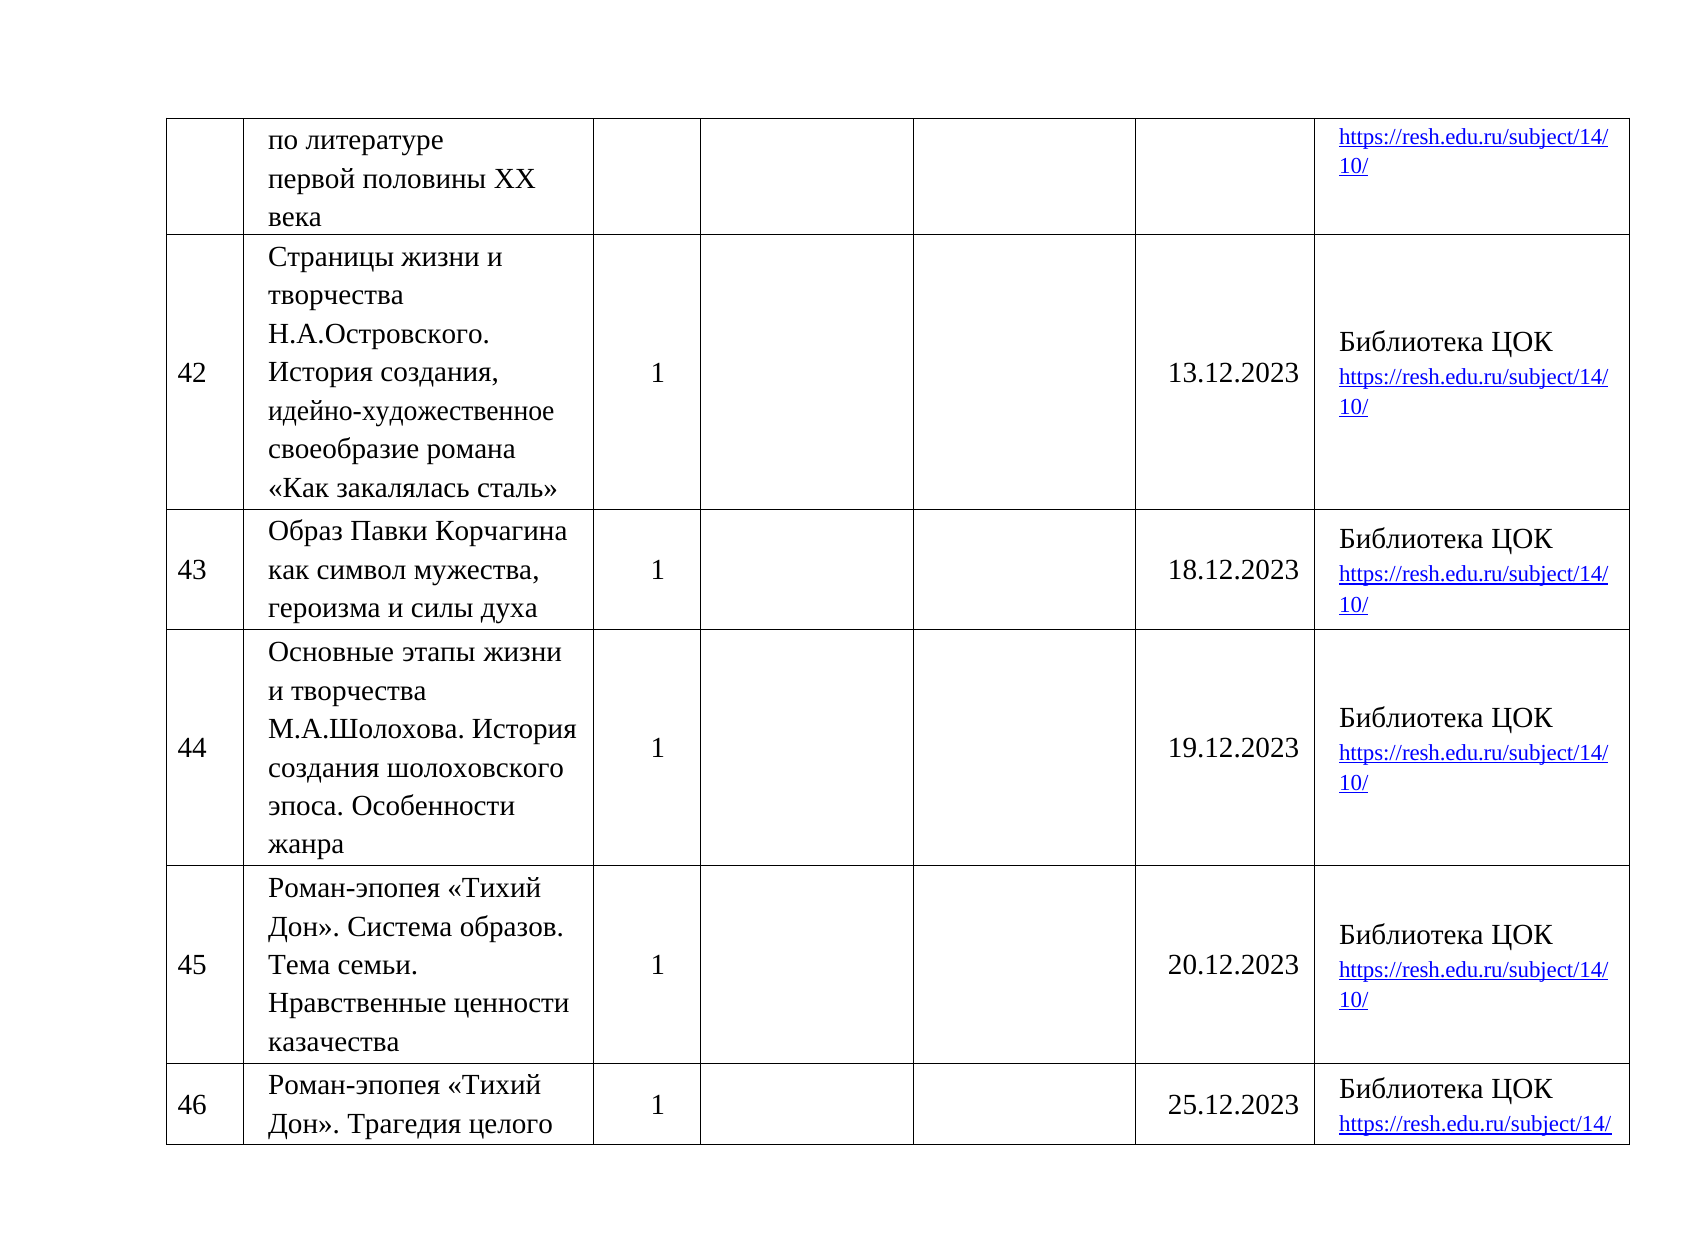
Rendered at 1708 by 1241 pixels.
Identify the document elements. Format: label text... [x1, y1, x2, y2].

table_header https://resh.edu.ru/subject/14/ 10/ [1315, 119, 1629, 234]
table_cell Образ Павки Корчагина как символ мужества, героизма и силы духа [244, 510, 593, 629]
table_cell [701, 1064, 913, 1144]
table_cell 25.12.2023 [1136, 1064, 1314, 1144]
table_cell Основные этапы жизни и творчества М.А.Шолохова. История создания шолоховского эпоса. Особенности жанра [244, 630, 593, 865]
table_header по литературе первой половины ХХ века [244, 119, 593, 234]
table_header [1136, 119, 1314, 234]
table_cell Роман-эпопея «Тихий Дон». Система образов. Тема семьи. Нравственные ценности казачества [244, 866, 593, 1063]
table_cell 45 [167, 866, 243, 1063]
table_cell Библиотека ЦОК https://resh.edu.ru/subject/14/ [1315, 1064, 1629, 1144]
table_cell [701, 630, 913, 865]
table_cell [914, 866, 1135, 1063]
table_cell [701, 866, 913, 1063]
table_cell 44 [167, 630, 243, 865]
table_cell 1 [594, 1064, 700, 1144]
table_cell 42 [167, 235, 243, 509]
table_cell [701, 510, 913, 629]
table_cell 43 [167, 510, 243, 629]
table_cell 13.12.2023 [1136, 235, 1314, 509]
table_header [167, 119, 243, 234]
table_cell [914, 630, 1135, 865]
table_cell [1315, 235, 1629, 509]
table_cell [701, 235, 913, 509]
table_cell Страницы жизни и творчества Н.А.Островского. История создания, идейно-художественное своеобразие романа «Как закалялась сталь» [244, 235, 593, 509]
table_cell [914, 1064, 1135, 1144]
table_header [701, 119, 913, 234]
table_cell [1315, 866, 1629, 1063]
table_cell Библиотека ЦОК https://resh.edu.ru/subject/14/ 10/ [1315, 510, 1629, 629]
table_cell Библиотека ЦОК https://resh.edu.ru/subject/14/ 10/ [1315, 630, 1629, 865]
table_cell 1 [594, 510, 700, 629]
table_cell 46 [167, 1064, 243, 1144]
table_header [914, 119, 1135, 234]
table_cell [914, 235, 1135, 509]
table_header [594, 119, 700, 234]
table_cell 1 [594, 630, 700, 865]
table_cell 18.12.2023 [1136, 510, 1314, 629]
table_cell [914, 510, 1135, 629]
table_cell 19.12.2023 [1136, 630, 1314, 865]
table_cell 1 [594, 235, 700, 509]
table_cell Роман-эпопея «Тихий Дон». Трагедия целого [244, 1064, 593, 1144]
table_cell 20.12.2023 [1136, 866, 1314, 1063]
table_cell 1 [594, 866, 700, 1063]
